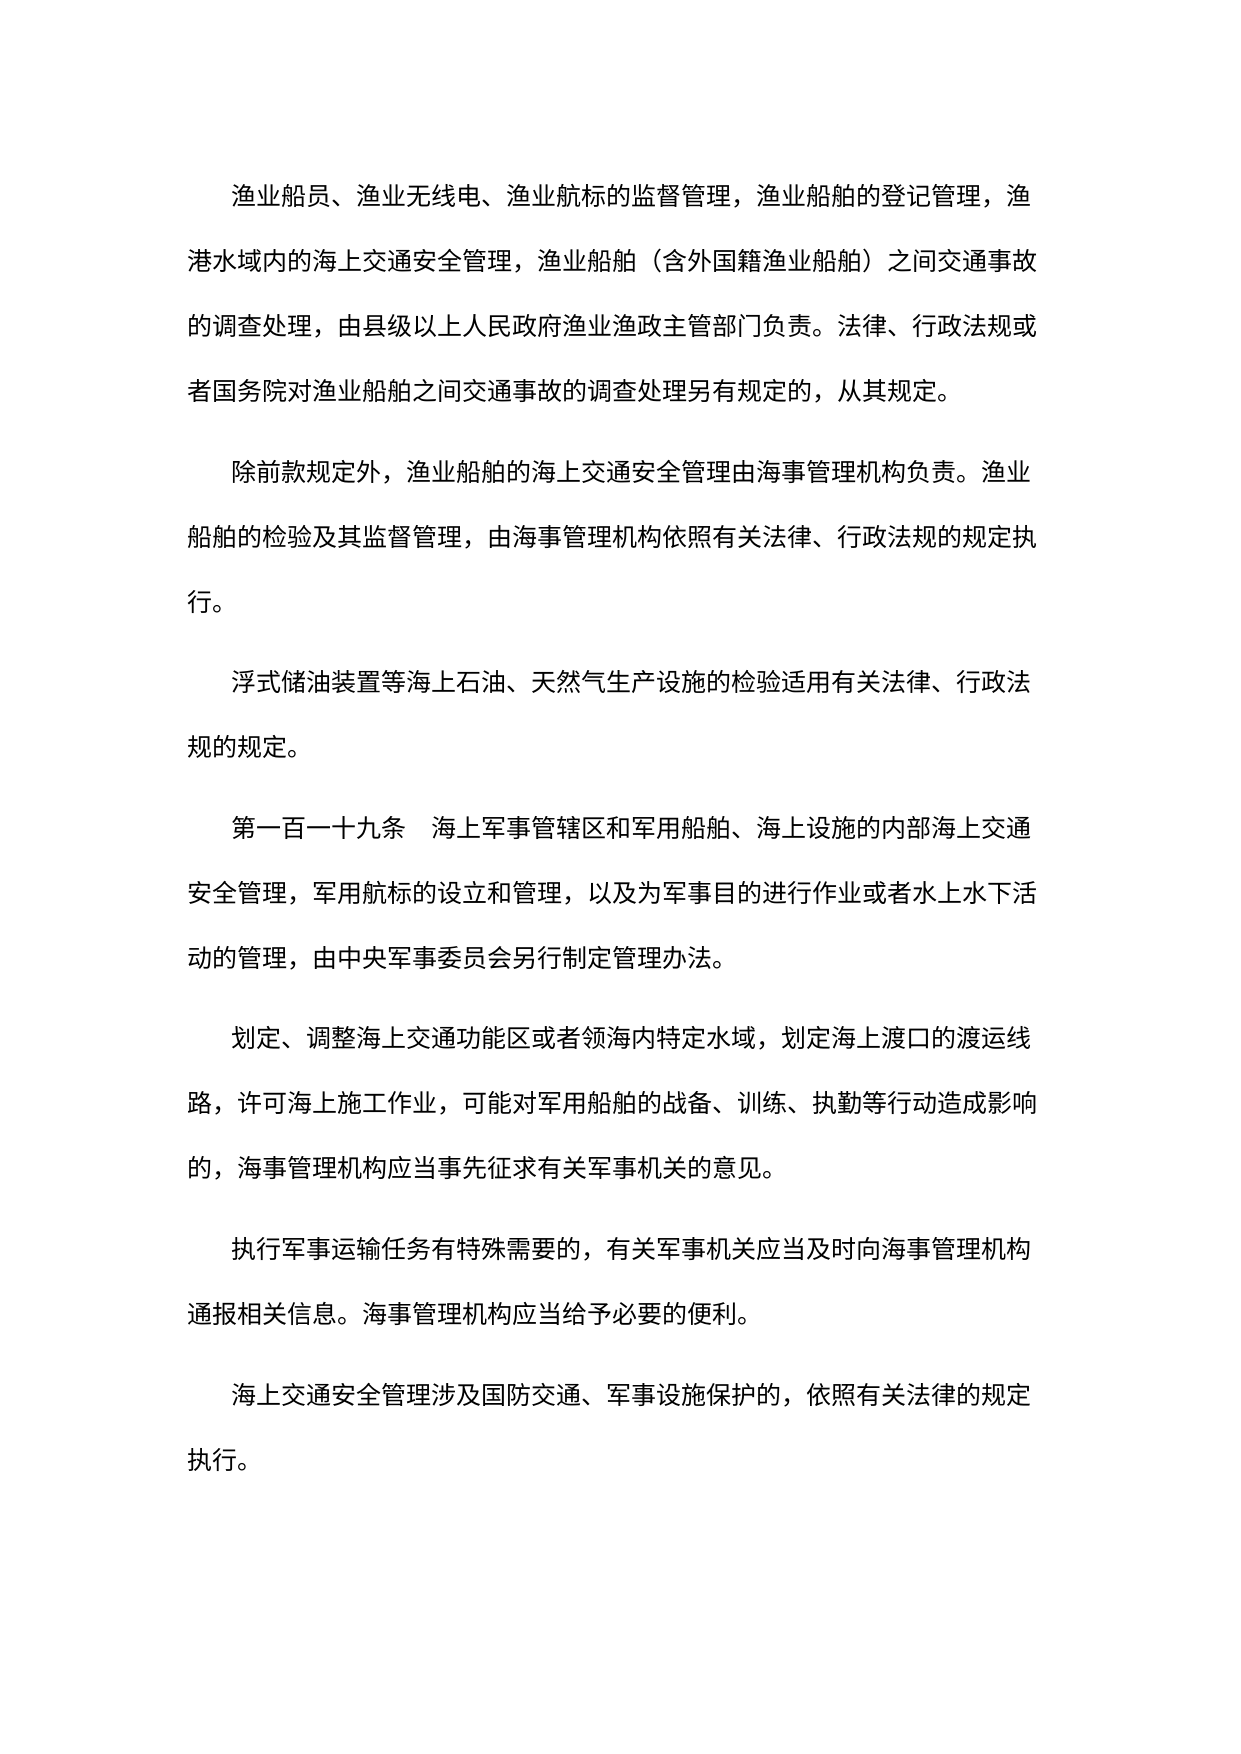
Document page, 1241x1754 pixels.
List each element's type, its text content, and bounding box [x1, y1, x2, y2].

text 执行军事运输任务有特殊需要的，有关军事机关应当及时向海事管理机构通报相关信息。海事管理机构应当给予必要的便利。 [187, 1215, 1053, 1345]
text 除前款规定外，渔业船舶的海上交通安全管理由海事管理机构负责。渔业船舶的检验及其监督管理，由海事管理机构依照有关法律、行政法规的规定执行。 [187, 438, 1053, 633]
text 浮式储油装置等海上石油、天然气生产设施的检验适用有关法律、行政法规的规定。 [187, 648, 1053, 778]
text 渔业船员、渔业无线电、渔业航标的监督管理，渔业船舶的登记管理，渔港水域内的海上交通安全管理，渔业船舶（含外国籍渔业船舶）之间交通事故的调查处理，由县级以上人民政府渔业渔政主管部门负责。法律、行政法规或者国务院对渔业船舶之间交通事故的调查处理另有规定的，从其规定。 [187, 162, 1053, 422]
text 第一百一十九条 海上军事管辖区和军用船舶、海上设施的内部海上交通安全管理，军用航标的设立和管理，以及为军事目的进行作业或者水上水下活动的管理，由中央军事委员会另行制定管理办法。 [187, 794, 1053, 989]
text 划定、调整海上交通功能区或者领海内特定水域，划定海上渡口的渡运线路，许可海上施工作业，可能对军用船舶的战备、训练、执勤等行动造成影响的，海事管理机构应当事先征求有关军事机关的意见。 [187, 1004, 1053, 1199]
text 海上交通安全管理涉及国防交通、军事设施保护的，依照有关法律的规定执行。 [187, 1361, 1053, 1491]
